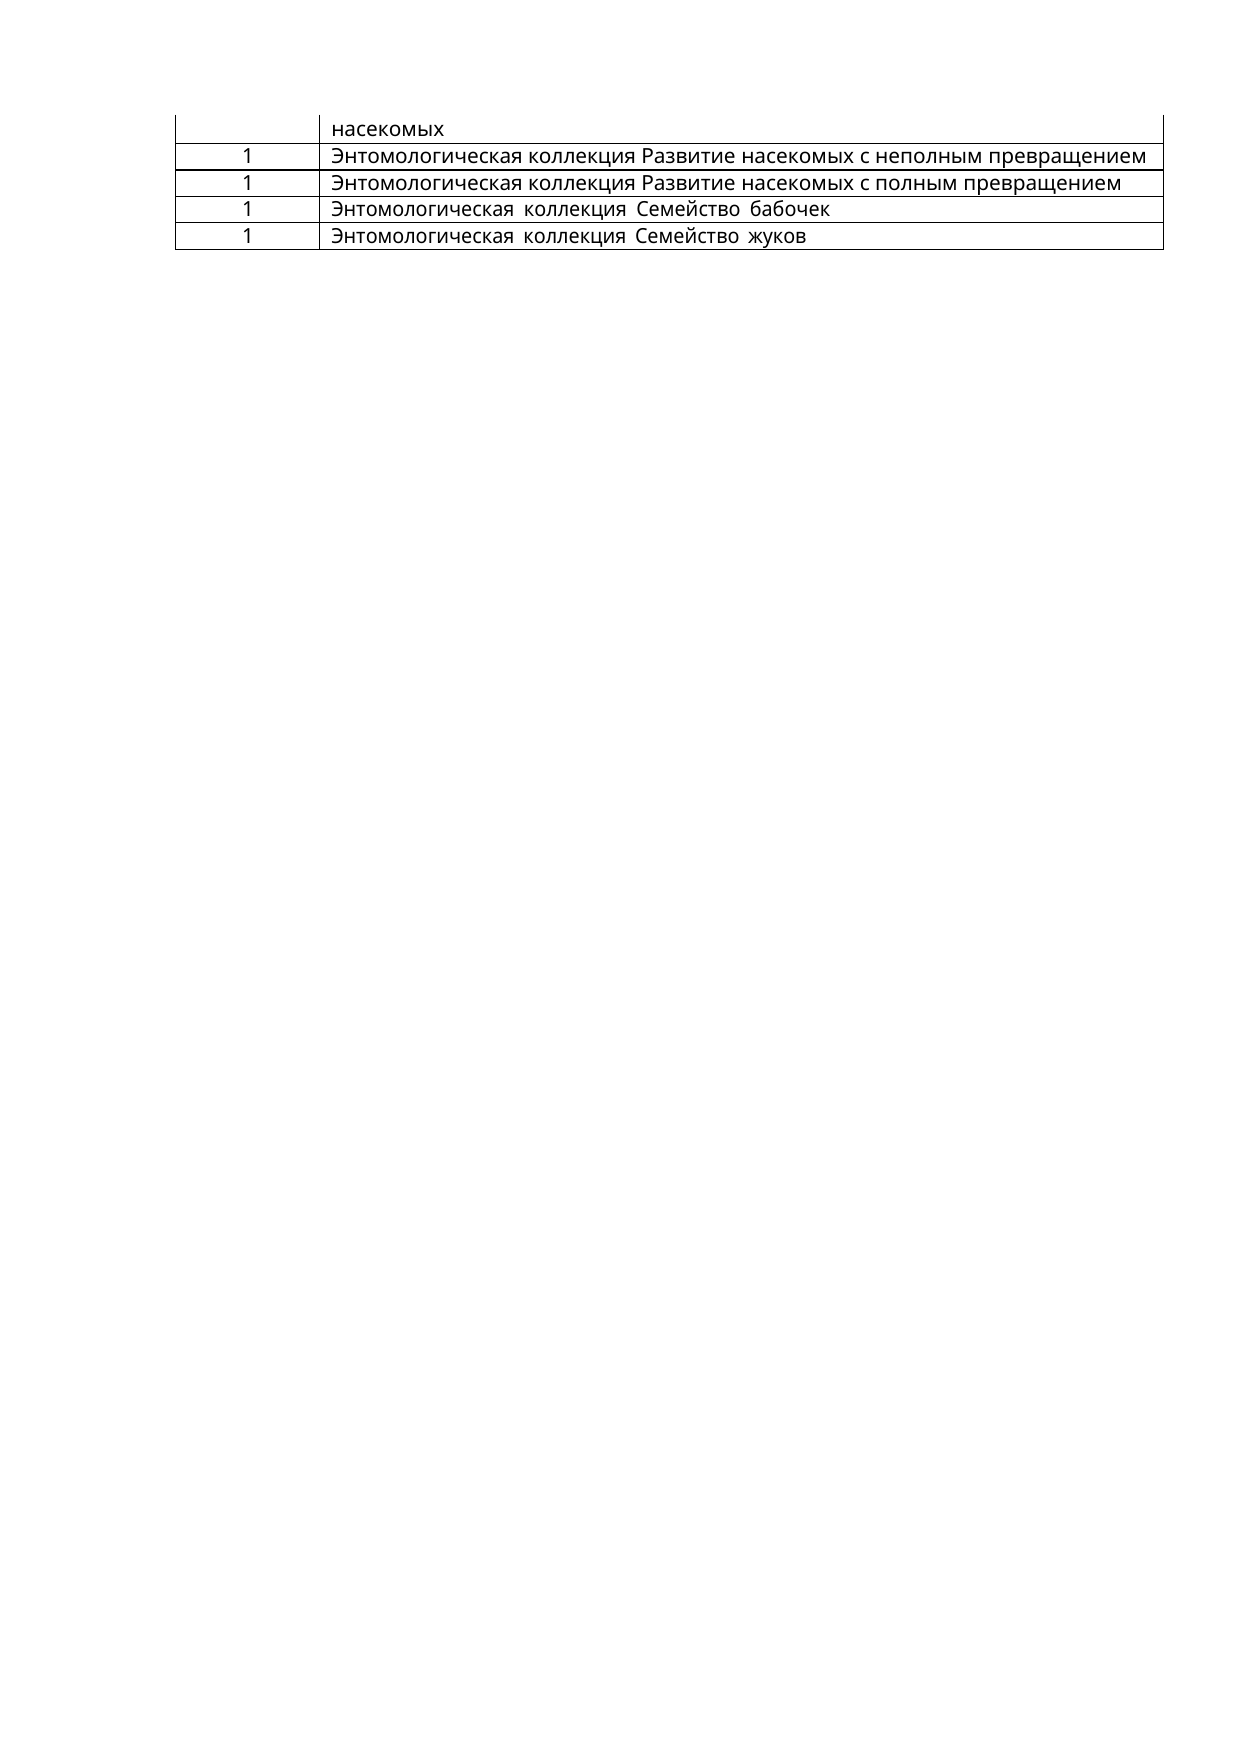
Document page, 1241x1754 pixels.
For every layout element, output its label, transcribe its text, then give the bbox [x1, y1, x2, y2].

table_cell 1 [176, 223, 319, 249]
table_cell 1 [176, 144, 319, 169]
table_cell Энтомологическая коллекция Развитие насекомых с полным превращением [320, 171, 1163, 196]
table_cell Энтомологическая коллекция Развитие насекомых с неполным превращением [320, 144, 1163, 169]
table_cell Энтомологическая коллекция Семейство жуков [320, 223, 1163, 249]
table_header насекомых [320, 115, 1163, 143]
table_cell 1 [176, 171, 319, 196]
table_header [176, 115, 319, 143]
table_cell 1 [176, 197, 319, 222]
table_cell Энтомологическая коллекция Семейство бабочек [320, 197, 1163, 222]
